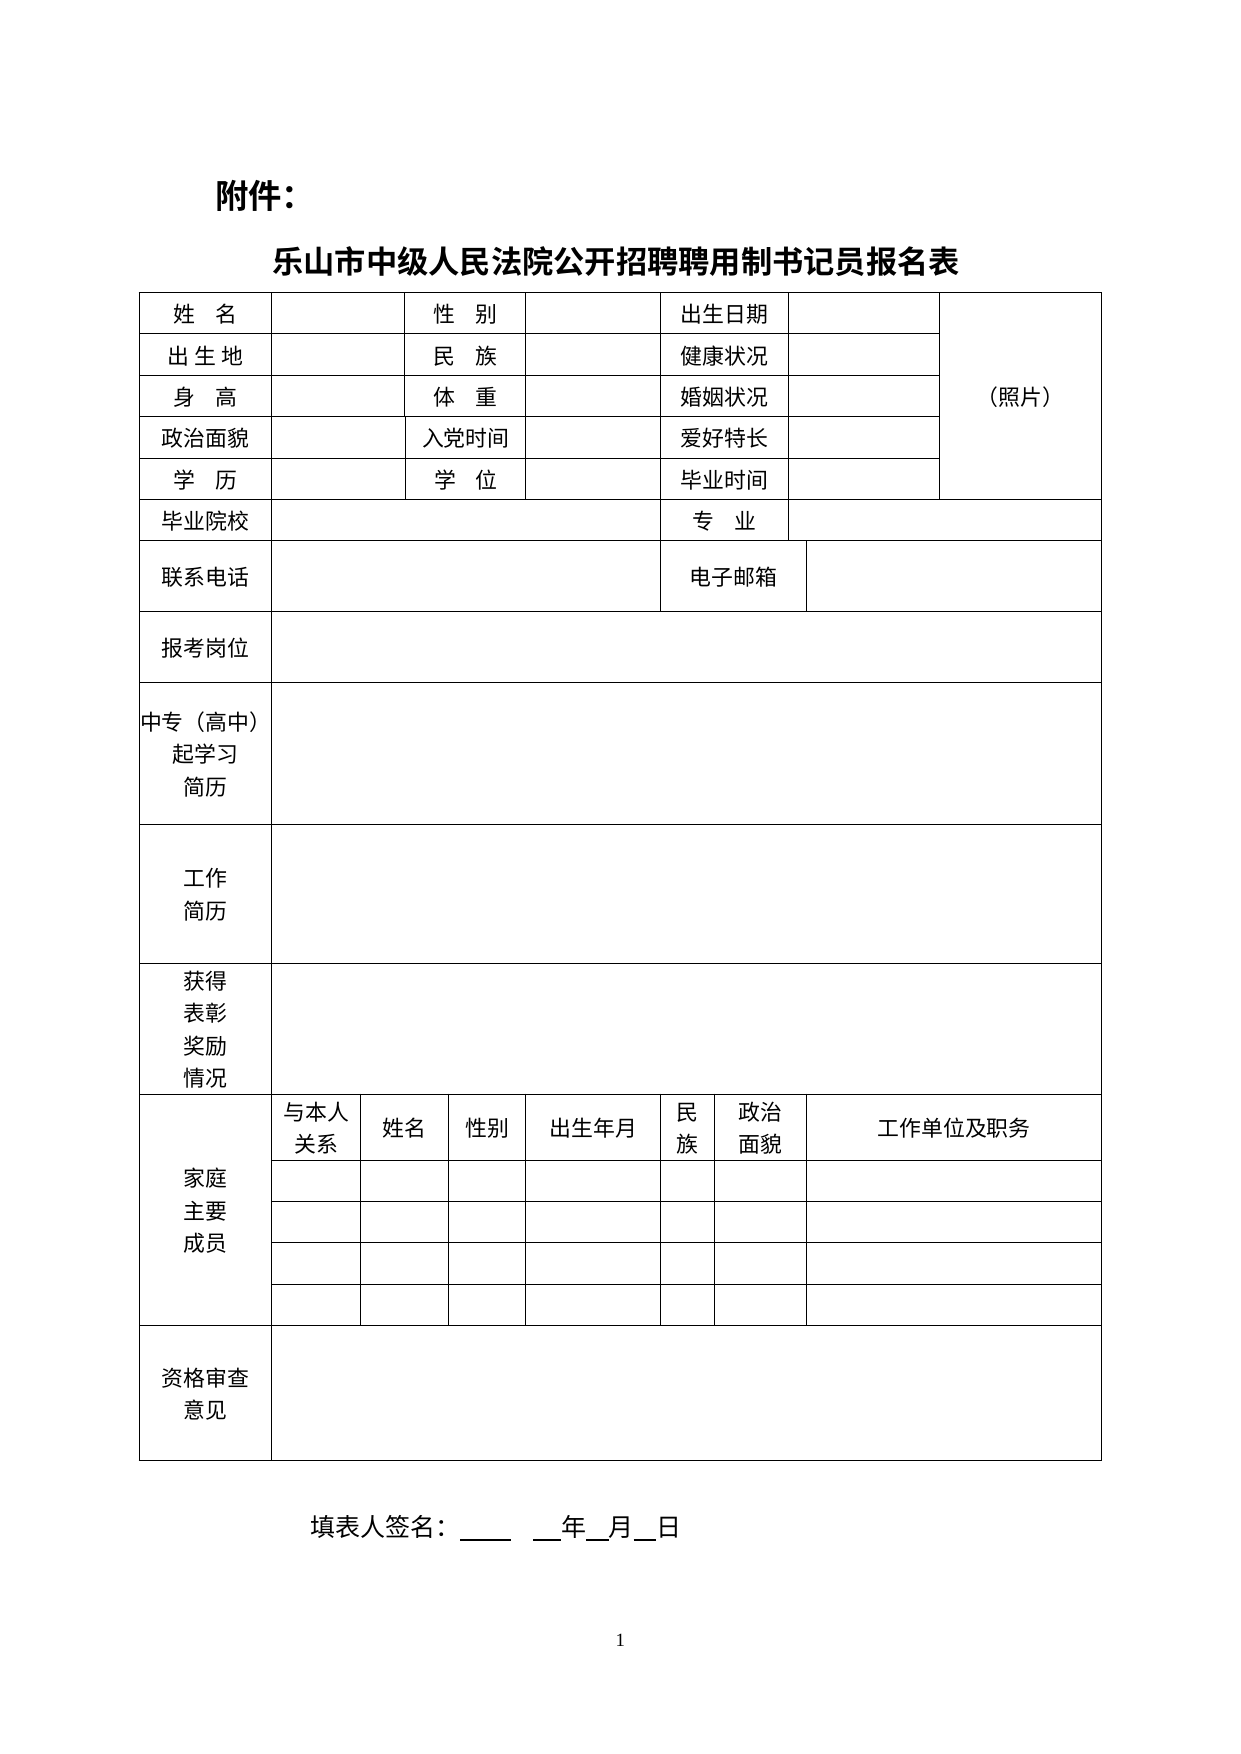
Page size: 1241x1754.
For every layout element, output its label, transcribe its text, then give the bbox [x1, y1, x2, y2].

table_cell [526, 1285, 660, 1325]
table_cell 政治面貌 [140, 417, 271, 457]
table_cell [361, 1202, 448, 1242]
table_cell [361, 1243, 448, 1283]
table_cell [526, 334, 660, 375]
text 乐山市中级人民法院公开招聘聘用制书记员报名表 [148, 227, 1092, 292]
table_header [272, 293, 404, 333]
table_cell [272, 825, 1101, 962]
table_cell 电子邮箱 [661, 541, 806, 611]
table_cell [272, 683, 1101, 823]
table_cell [715, 1243, 806, 1283]
text 附件： [148, 162, 1092, 227]
table_cell 报考岗位 [140, 612, 271, 682]
table_cell 毕业院校 [140, 500, 271, 540]
table_cell [715, 1285, 806, 1325]
table_cell 毕业时间 [661, 459, 788, 499]
table_cell 获得 表彰 奖励 情况 [140, 964, 271, 1093]
table_cell 资格审查 意见 [140, 1326, 271, 1460]
table_cell [789, 334, 939, 375]
table_cell [272, 1243, 360, 1283]
table_cell [272, 1326, 1101, 1460]
table_header （照片） [940, 293, 1101, 499]
table_cell [449, 1285, 525, 1325]
table_header 性 别 [405, 293, 525, 333]
table_cell [661, 1161, 714, 1201]
table_cell 入党时间 [406, 417, 525, 457]
table_cell [789, 459, 939, 499]
table_cell [526, 1202, 660, 1242]
table_header [789, 293, 939, 333]
table_cell 婚姻状况 [661, 376, 788, 416]
table_cell [789, 376, 939, 416]
table_cell 学 历 [140, 459, 271, 499]
table_cell [526, 459, 660, 499]
table_cell [807, 1161, 1101, 1201]
table_cell [807, 541, 1101, 611]
table_cell [807, 1285, 1101, 1325]
table_cell [715, 1202, 806, 1242]
table_cell [272, 964, 1101, 1093]
table_header [526, 293, 660, 333]
table_cell [807, 1243, 1101, 1283]
table_cell [272, 1285, 360, 1325]
table_cell 身 高 [140, 376, 271, 416]
table_cell [807, 1202, 1101, 1242]
table_cell [272, 417, 405, 457]
table_cell 体 重 [405, 376, 525, 416]
table_cell 工作 简历 [140, 825, 271, 962]
table_cell 出 生 地 [140, 334, 271, 375]
table_cell [526, 1161, 660, 1201]
table_header 出生日期 [661, 293, 788, 333]
table_cell 中专（高中）起学习 简历 [140, 683, 271, 823]
table_cell [526, 1243, 660, 1283]
table_cell 出生年月 [526, 1095, 660, 1159]
table_cell [361, 1161, 448, 1201]
table_cell 姓名 [361, 1095, 448, 1159]
table_cell [272, 1202, 360, 1242]
table_cell 民族 [661, 1095, 714, 1159]
table_cell [272, 459, 405, 499]
table_cell [272, 541, 660, 611]
table_cell 民 族 [405, 334, 525, 375]
table_cell 性别 [449, 1095, 525, 1159]
table_cell 联系电话 [140, 541, 271, 611]
table_cell 健康状况 [661, 334, 788, 375]
table_cell 与本人关系 [272, 1095, 360, 1159]
table_cell [526, 376, 660, 416]
table_cell [789, 417, 939, 457]
table_cell [272, 500, 660, 540]
table_cell [361, 1285, 448, 1325]
table_cell [661, 1243, 714, 1283]
table_cell [272, 334, 404, 375]
table_cell 爱好特长 [661, 417, 788, 457]
table_cell [789, 500, 1101, 540]
table_cell [715, 1161, 806, 1201]
table_cell [661, 1285, 714, 1325]
table_cell 工作单位及职务 [807, 1095, 1101, 1159]
table_cell [449, 1161, 525, 1201]
table_cell [449, 1202, 525, 1242]
table_cell 家庭 主要 成员 [140, 1095, 271, 1325]
table_cell [272, 612, 1101, 682]
table_header 姓 名 [140, 293, 271, 333]
table_cell [661, 1202, 714, 1242]
table_cell 学 位 [406, 459, 525, 499]
table_cell 专 业 [661, 500, 788, 540]
text 填表人签名： 年 月 日 [148, 1493, 1092, 1558]
table_cell [272, 376, 404, 416]
table_cell [449, 1243, 525, 1283]
table_cell [272, 1161, 360, 1201]
table_cell [526, 417, 660, 457]
table_cell 政治 面貌 [715, 1095, 806, 1159]
